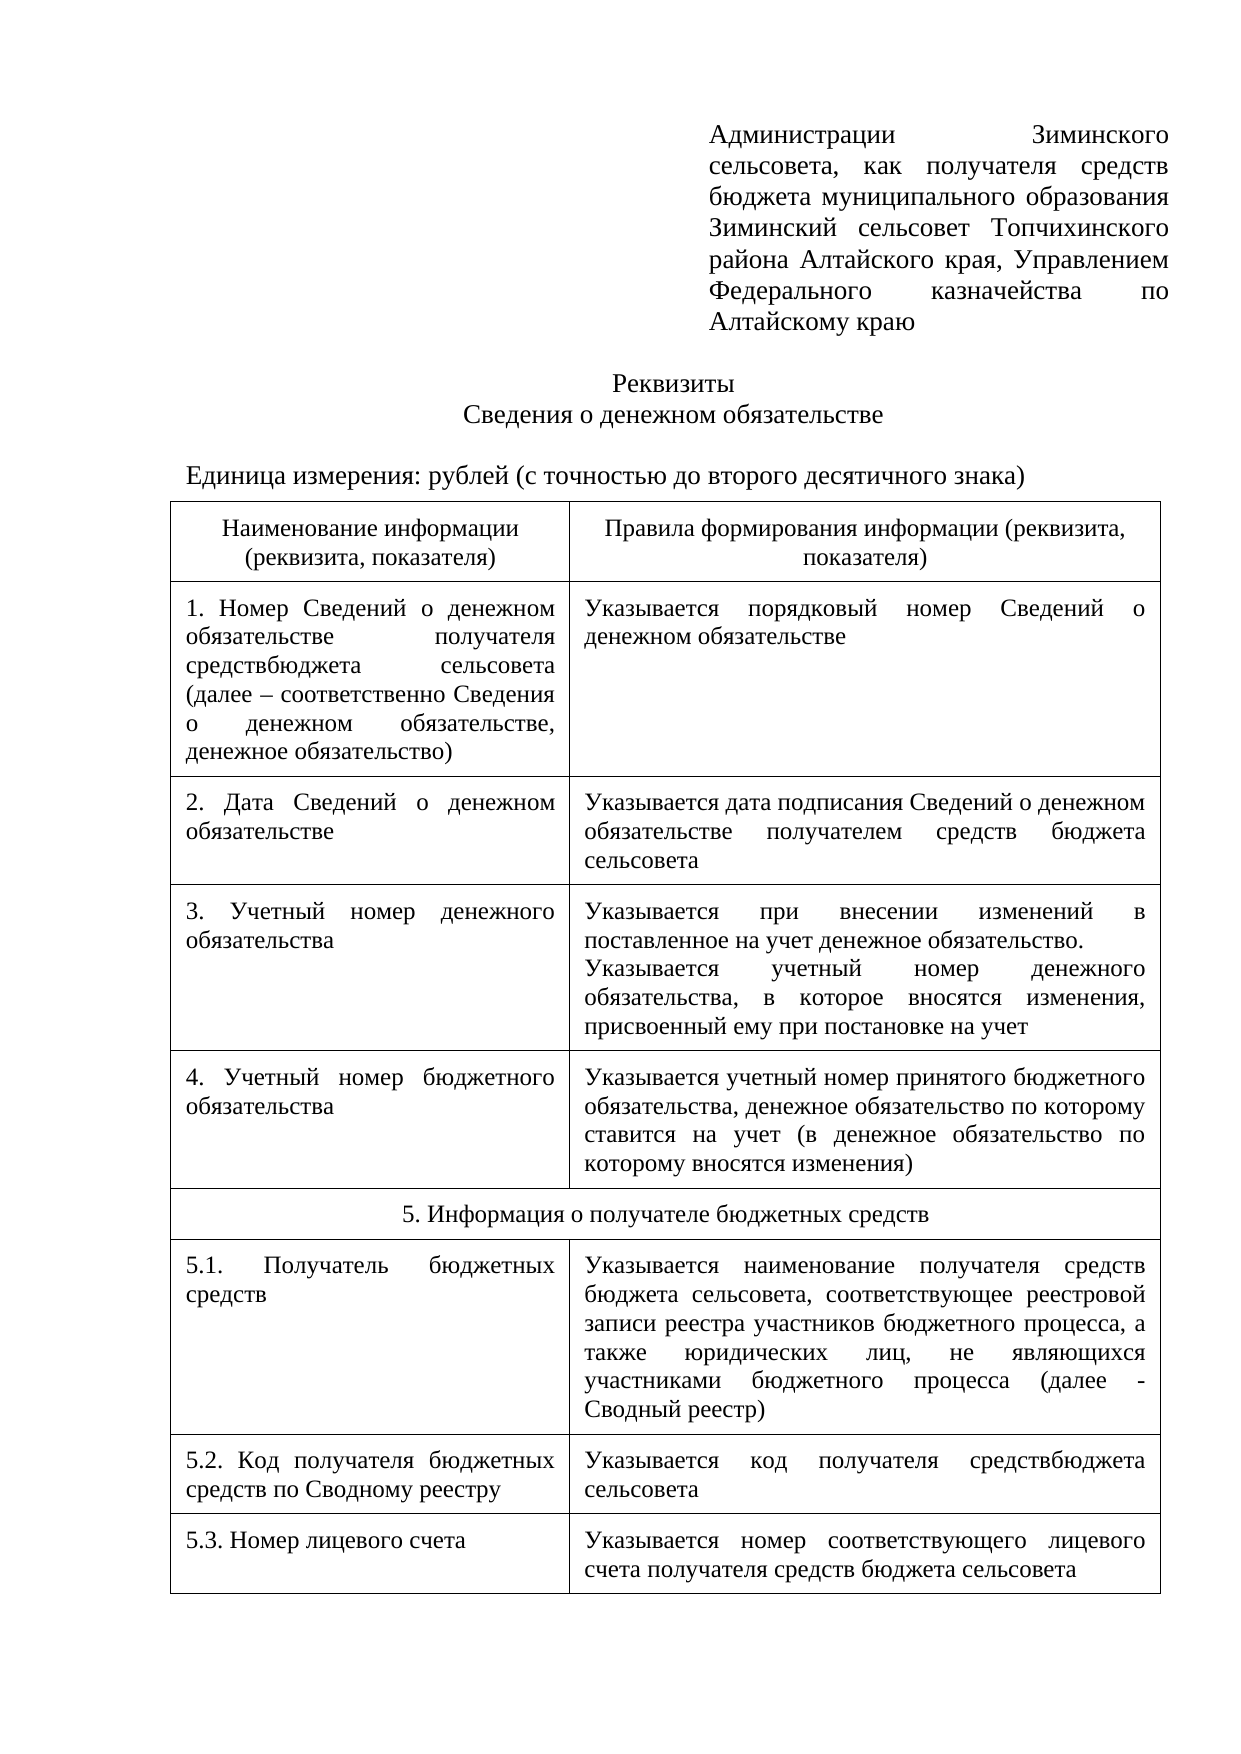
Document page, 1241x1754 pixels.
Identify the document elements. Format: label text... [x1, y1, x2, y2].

text Сведения о денежном обязательстве [177, 398, 1169, 429]
table_cell 3. Учетный номер денежного обязательства [171, 885, 569, 1050]
table_cell 1. Номер Сведений о денежном обязательстве получателя средствбюджета сельсовета (далее – соответственно Сведения о денежном обязательстве, денежное обязательство) [171, 582, 569, 776]
table_cell 5.1. Получатель бюджетных средств [171, 1240, 569, 1433]
table_cell 5. Информация о получателе бюджетных средств [171, 1189, 1160, 1239]
table_cell 5.2. Код получателя бюджетных средств по Сводному реестру [171, 1435, 569, 1513]
table_cell Указывается учетный номер принятого бюджетного обязательства, денежное обязательство по которому ставится на учет (в денежное обязательство по которому вносятся изменения) [570, 1051, 1160, 1188]
table_cell 5.3. Номер лицевого счета [171, 1514, 569, 1593]
table_cell 4. Учетный номер бюджетного обязательства [171, 1051, 569, 1188]
table_cell Указывается дата подписания Сведений о денежном обязательстве получателем средств бюджета сельсовета [570, 777, 1160, 884]
table_cell Указывается порядковый номер Сведений о денежном обязательстве [570, 582, 1160, 776]
text Реквизиты [177, 367, 1169, 398]
table_cell Указывается наименование получателя средств бюджета сельсовета, соответствующее реестровой записи реестра участников бюджетного процесса, а также юридических лиц, не являющихся участниками бюджетного процесса (далее - Сводный реестр) [570, 1240, 1160, 1433]
table_cell Правила формирования информации (реквизита, показателя) [570, 502, 1160, 581]
table_cell Указывается код получателя средствбюджета сельсовета [570, 1435, 1160, 1513]
table_cell Указывается при внесении изменений в поставленное на учет денежное обязательство. Указывается учетный номер денежного обязательства, в которое вносятся изменения, присвоенный ему при постановке на учет [570, 885, 1160, 1050]
table_cell Указывается номер соответствующего лицевого счета получателя средств бюджета сельсовета [570, 1514, 1160, 1593]
table_cell 2. Дата Сведений о денежном обязательстве [171, 777, 569, 884]
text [709, 118, 1169, 336]
table_cell Наименование информации (реквизита, показателя) [171, 502, 569, 581]
table_header Единица измерения: рублей (с точностью до второго десятичного знака) [171, 449, 1160, 501]
